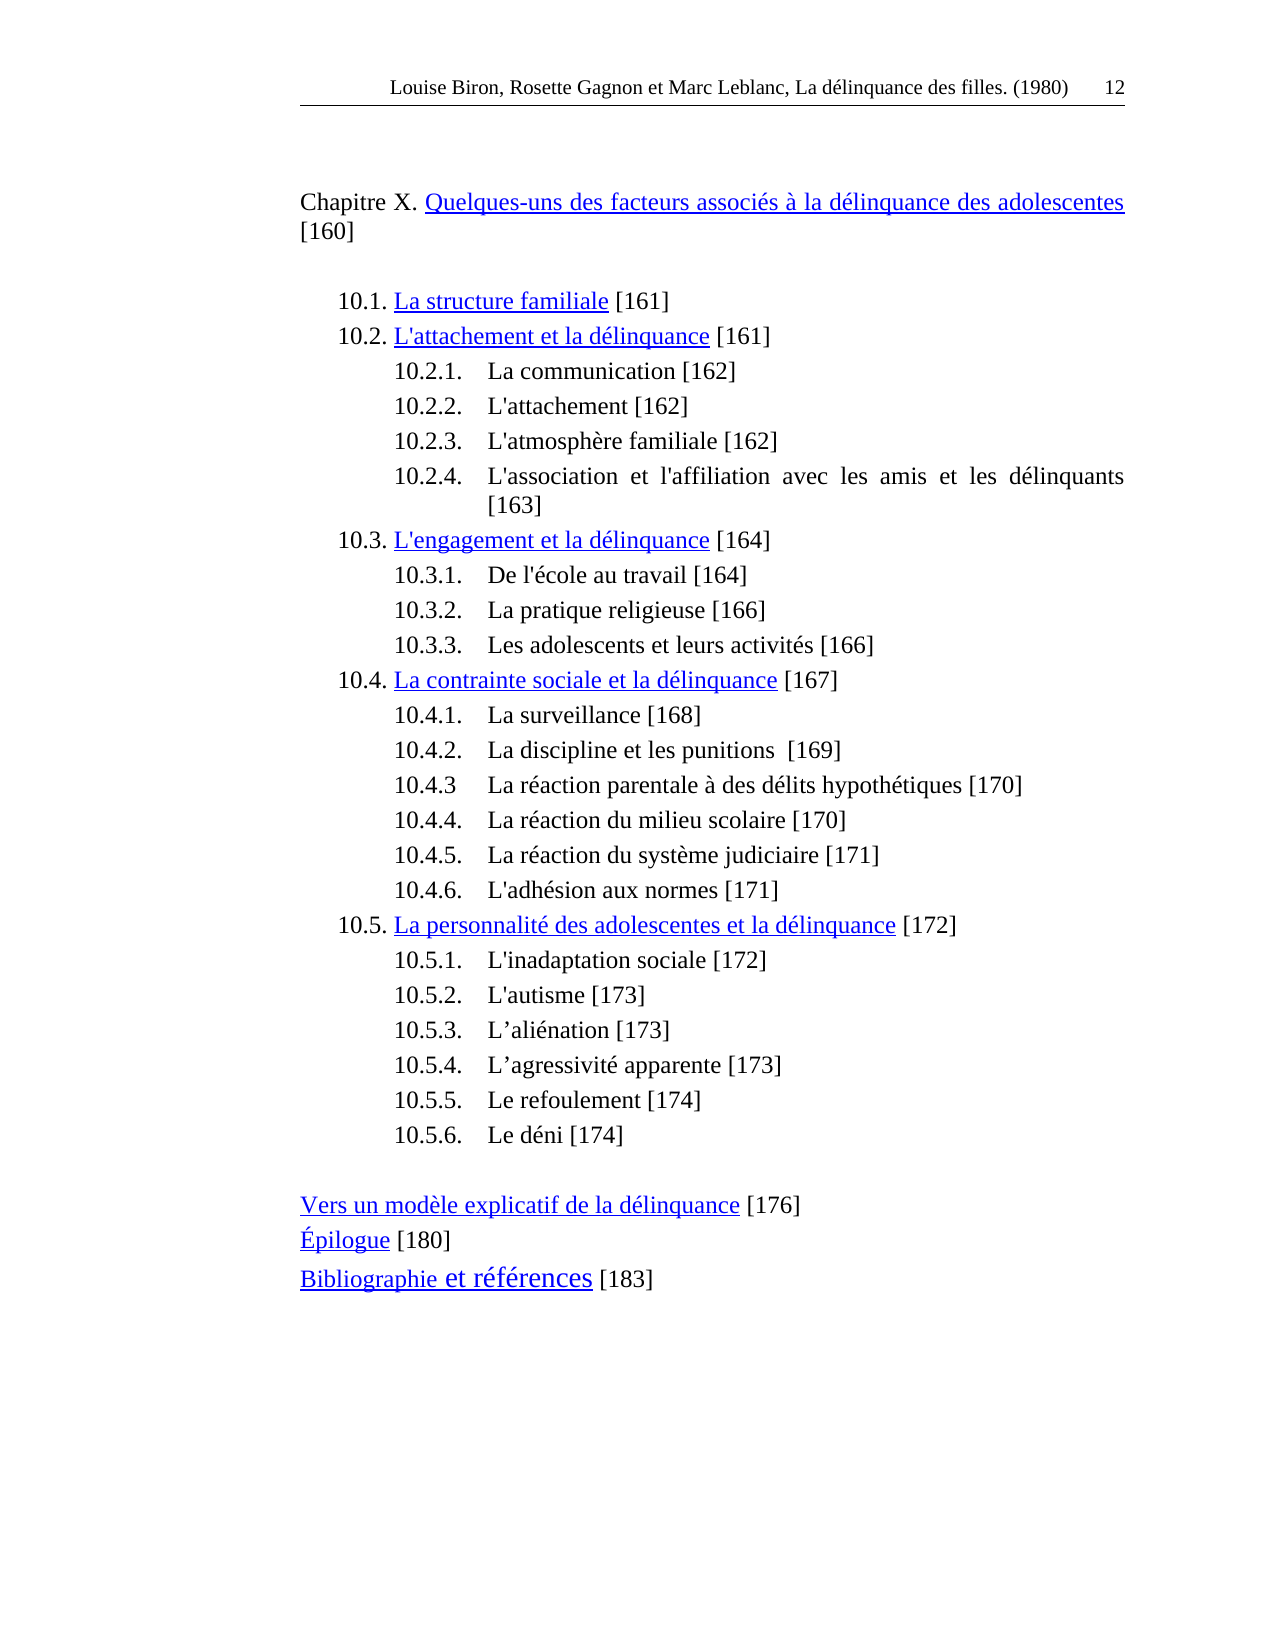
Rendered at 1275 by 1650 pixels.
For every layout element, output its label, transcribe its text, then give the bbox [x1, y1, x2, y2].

text Vers un modèle explicatif de la délinquance [176] [300, 1190, 1125, 1219]
text 10.4.5. La réaction du système judiciaire [171] [394, 840, 1125, 869]
text 10.3.1. De l'école au travail [164] [394, 560, 1125, 589]
text 10.5.6. Le déni [174] [394, 1120, 1125, 1149]
text 10.5.2. L'autisme [173] [394, 980, 1125, 1009]
text Épilogue [180] [300, 1225, 1125, 1254]
text 10.2. L'attachement et la délinquance [161] [337, 321, 1125, 350]
text 10.3.2. La pratique religieuse [166] [394, 595, 1125, 624]
text 10.5.4. L’agressivité apparente [173] [394, 1050, 1125, 1079]
text 10.4.2. La discipline et les punitions [169] [394, 735, 1125, 764]
text 10.3. L'engagement et la délinquance [164] [337, 525, 1125, 554]
text 10.5.1. L'inadaptation sociale [172] [394, 945, 1125, 974]
text 10.1. La structure familiale [161] [337, 286, 1125, 315]
text 10.4.1. La surveillance [168] [394, 700, 1125, 729]
text 10.5. La personnalité des adolescentes et la délinquance [172] [337, 910, 1125, 939]
text 10.2.4. L'association et l'affiliation avec les amis et les délinquants [163] [394, 461, 1125, 519]
text 10.5.5. Le refoulement [174] [394, 1085, 1125, 1114]
text 10.4.3 La réaction parentale à des délits hypothétiques [170] [394, 770, 1125, 799]
text 10.4.6. L'adhésion aux normes [171] [394, 875, 1125, 904]
text 10.2.2. L'attachement [162] [394, 391, 1125, 420]
text 10.4. La contrainte sociale et la délinquance [167] [337, 665, 1125, 694]
text 10.5.3. L’aliénation [173] [394, 1015, 1125, 1044]
text Bibliographie et références [183] [300, 1260, 1125, 1293]
text Chapitre X. Quelques-uns des facteurs associés à la délinquance des adolescentes [160] [300, 187, 1125, 245]
text 10.3.3. Les adolescents et leurs activités [166] [394, 630, 1125, 659]
text 10.4.4. La réaction du milieu scolaire [170] [394, 805, 1125, 834]
text 10.2.3. L'atmosphère familiale [162] [394, 426, 1125, 455]
text 10.2.1. La communication [162] [394, 356, 1125, 385]
